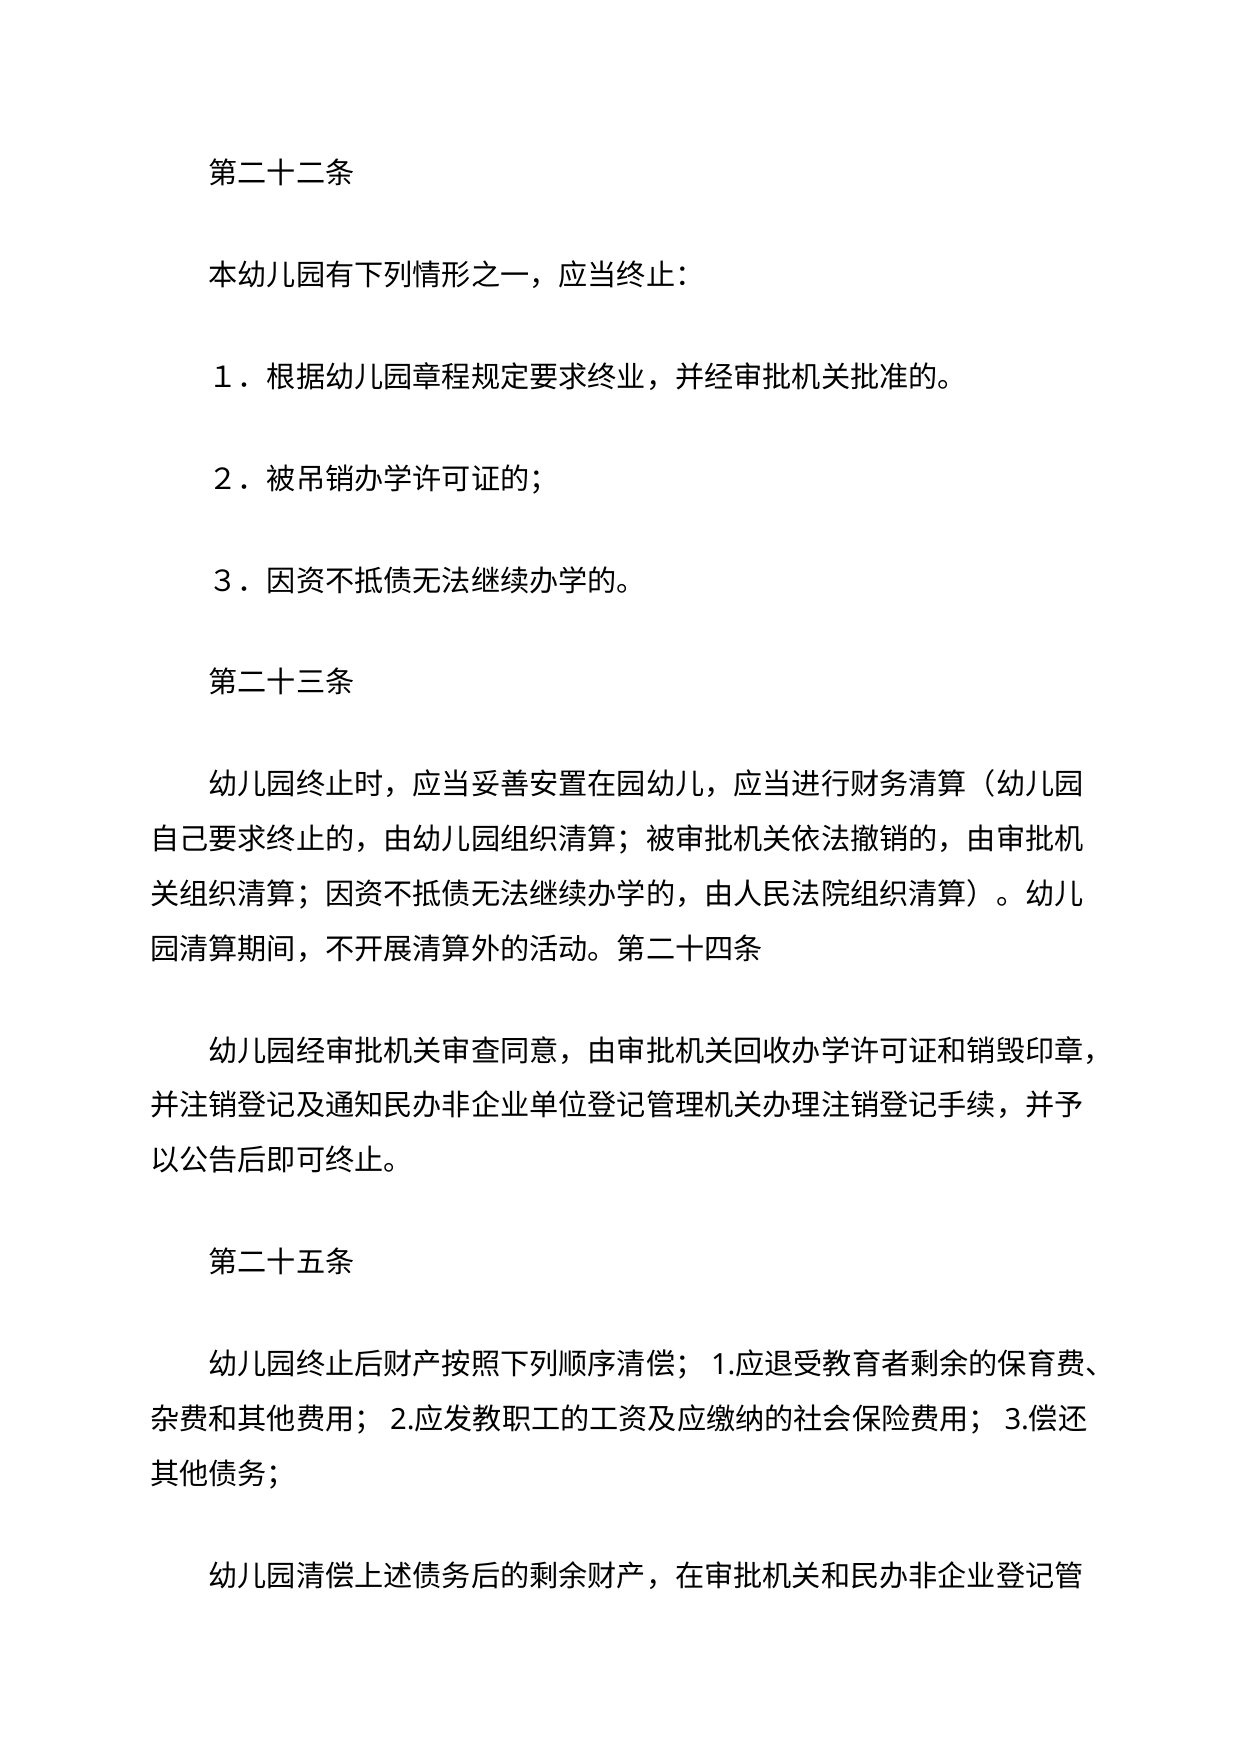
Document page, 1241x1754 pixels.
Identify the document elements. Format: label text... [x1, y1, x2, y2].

text 幼儿园终止后财产按照下列顺序清偿； 1.应退受教育者剩余的保育费、杂费和其他费用； 2.应发教职工的工资及应缴纳的社会保险费用； 3.偿还其他债务； [150, 1340, 1090, 1493]
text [150, 1552, 1090, 1594]
text ２．被吊销办学许可证的； [150, 455, 1090, 498]
text 第二十三条 [150, 659, 1090, 701]
text １．根据幼儿园章程规定要求终业，并经审批机关批准的。 [150, 353, 1090, 396]
text 第二十二条 [150, 150, 1090, 192]
text 第二十五条 [150, 1239, 1090, 1281]
text 本幼儿园有下列情形之一，应当终止： [150, 252, 1090, 294]
text 幼儿园终止时，应当妥善安置在园幼儿，应当进行财务清算（幼儿园自己要求终止的，由幼儿园组织清算；被审批机关依法撤销的，由审批机关组织清算；因资不抵债无法继续办学的，由人民法院组织清算）。幼儿园清算期间，不开展清算外的活动。第二十四条 [150, 761, 1090, 968]
text 幼儿园经审批机关审查同意，由审批机关回收办学许可证和销毁印章，并注销登记及通知民办非企业单位登记管理机关办理注销登记手续，并予以公告后即可终止。 [150, 1027, 1090, 1179]
text ３．因资不抵债无法继续办学的。 [150, 557, 1090, 599]
